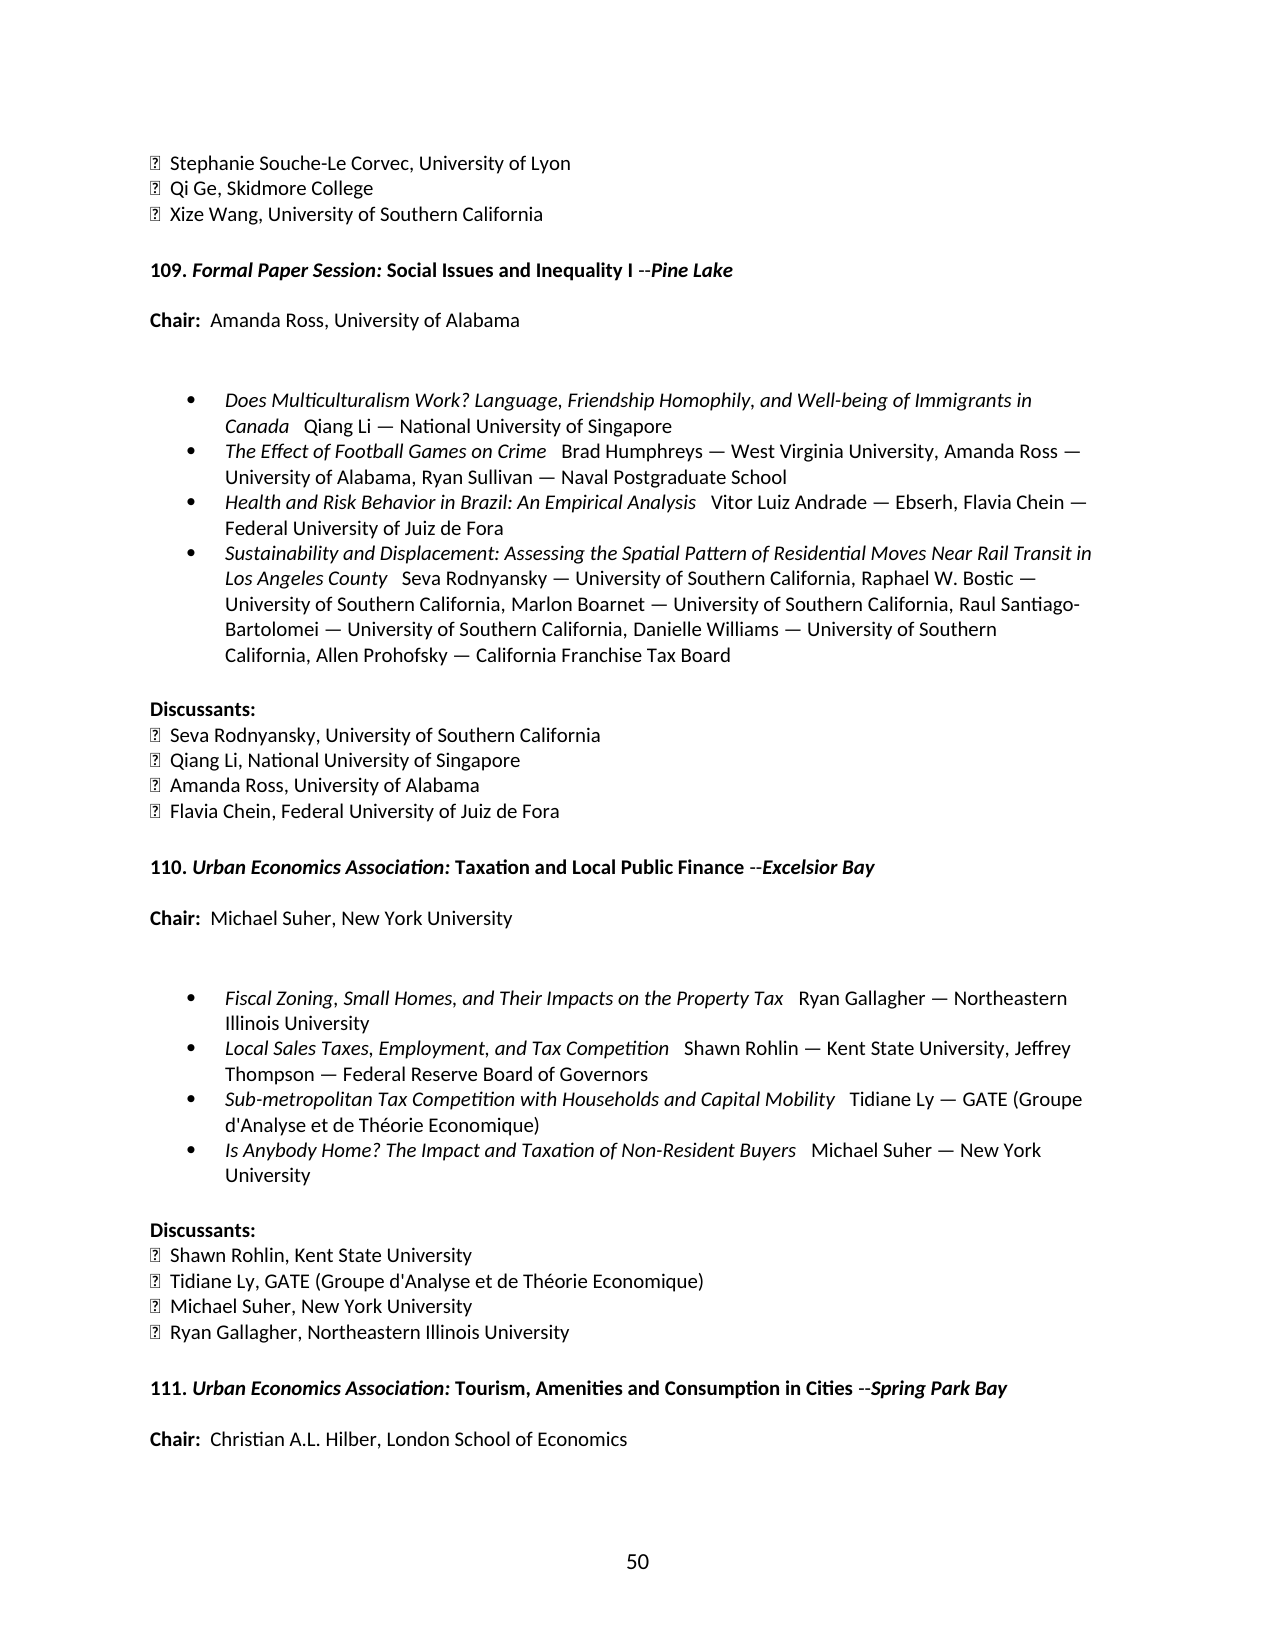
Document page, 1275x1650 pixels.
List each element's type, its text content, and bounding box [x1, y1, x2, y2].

text  Seva Rodnyansky, University of Southern California [150, 722, 1125, 747]
text  Xize Wang, University of Southern California [150, 201, 1125, 226]
text  Shawn Rohlin, Kent State University [150, 1243, 1125, 1268]
text Chair: Christian A.L. Hilber, London School of Economics [150, 1426, 1125, 1451]
list Is Anybody Home? The Impact and Taxation of Non-Resident Buyers Michael Suher — New York University [187, 1137, 1125, 1188]
text 110. Urban Economics Association: Taxation and Local Public Finance --Excelsior Bay [150, 854, 1125, 879]
list Fiscal Zoning, Small Homes, and Their Impacts on the Property Tax Ryan Gallagher — Northeastern Illinois University [187, 985, 1125, 1036]
text Discussants: [150, 696, 1125, 722]
text  Tidiane Ly, GATE (Groupe d'Analyse et de Théorie Economique) [150, 1268, 1125, 1293]
text  Stephanie Souche-Le Corvec, University of Lyon [150, 150, 1125, 175]
list The Effect of Football Games on Crime Brad Humphreys — West Virginia University, Amanda Ross — University of Alabama, Ryan Sullivan — Naval Postgraduate School [187, 438, 1125, 489]
list Health and Risk Behavior in Brazil: An Empirical Analysis Vitor Luiz Andrade — Ebserh, Flavia Chein — Federal University of Juiz de Fora [187, 489, 1125, 540]
text Chair: Amanda Ross, University of Alabama [150, 308, 1125, 333]
text  Amanda Ross, University of Alabama [150, 773, 1125, 798]
text  Ryan Gallagher, Northeastern Illinois University [150, 1319, 1125, 1344]
text Discussants: [150, 1217, 1125, 1243]
text Chair: Michael Suher, New York University [150, 905, 1125, 930]
text 109. Formal Paper Session: Social Issues and Inequality I --Pine Lake [150, 257, 1125, 282]
text 111. Urban Economics Association: Tourism, Amenities and Consumption in Cities --Spring Park Bay [150, 1375, 1125, 1400]
list Local Sales Taxes, Employment, and Tax Competition Shawn Rohlin — Kent State University, Jeffrey Thompson — Federal Reserve Board of Governors [187, 1036, 1125, 1086]
text  Flavia Chein, Federal University of Juiz de Fora [150, 798, 1125, 823]
text  Qi Ge, Skidmore College [150, 175, 1125, 201]
list Sustainability and Displacement: Assessing the Spatial Pattern of Residential Moves Near Rail Transit in Los Angeles County Seva Rodnyansky — University of Southern California, Raphael W. Bostic — University of Southern California, Marlon Boarnet — University of Southern California, Raul Santiago-Bartolomei — University of Southern California, Danielle Williams — University of Southern California, Allen Prohofsky — California Franchise Tax Board [187, 540, 1125, 667]
list Does Multiculturalism Work? Language, Friendship Homophily, and Well-being of Immigrants in Canada Qiang Li — National University of Singapore [187, 388, 1125, 438]
text  Qiang Li, National University of Singapore [150, 747, 1125, 773]
list Sub-metropolitan Tax Competition with Households and Capital Mobility Tidiane Ly — GATE (Groupe d'Analyse et de Théorie Economique) [187, 1086, 1125, 1137]
text  Michael Suher, New York University [150, 1293, 1125, 1319]
